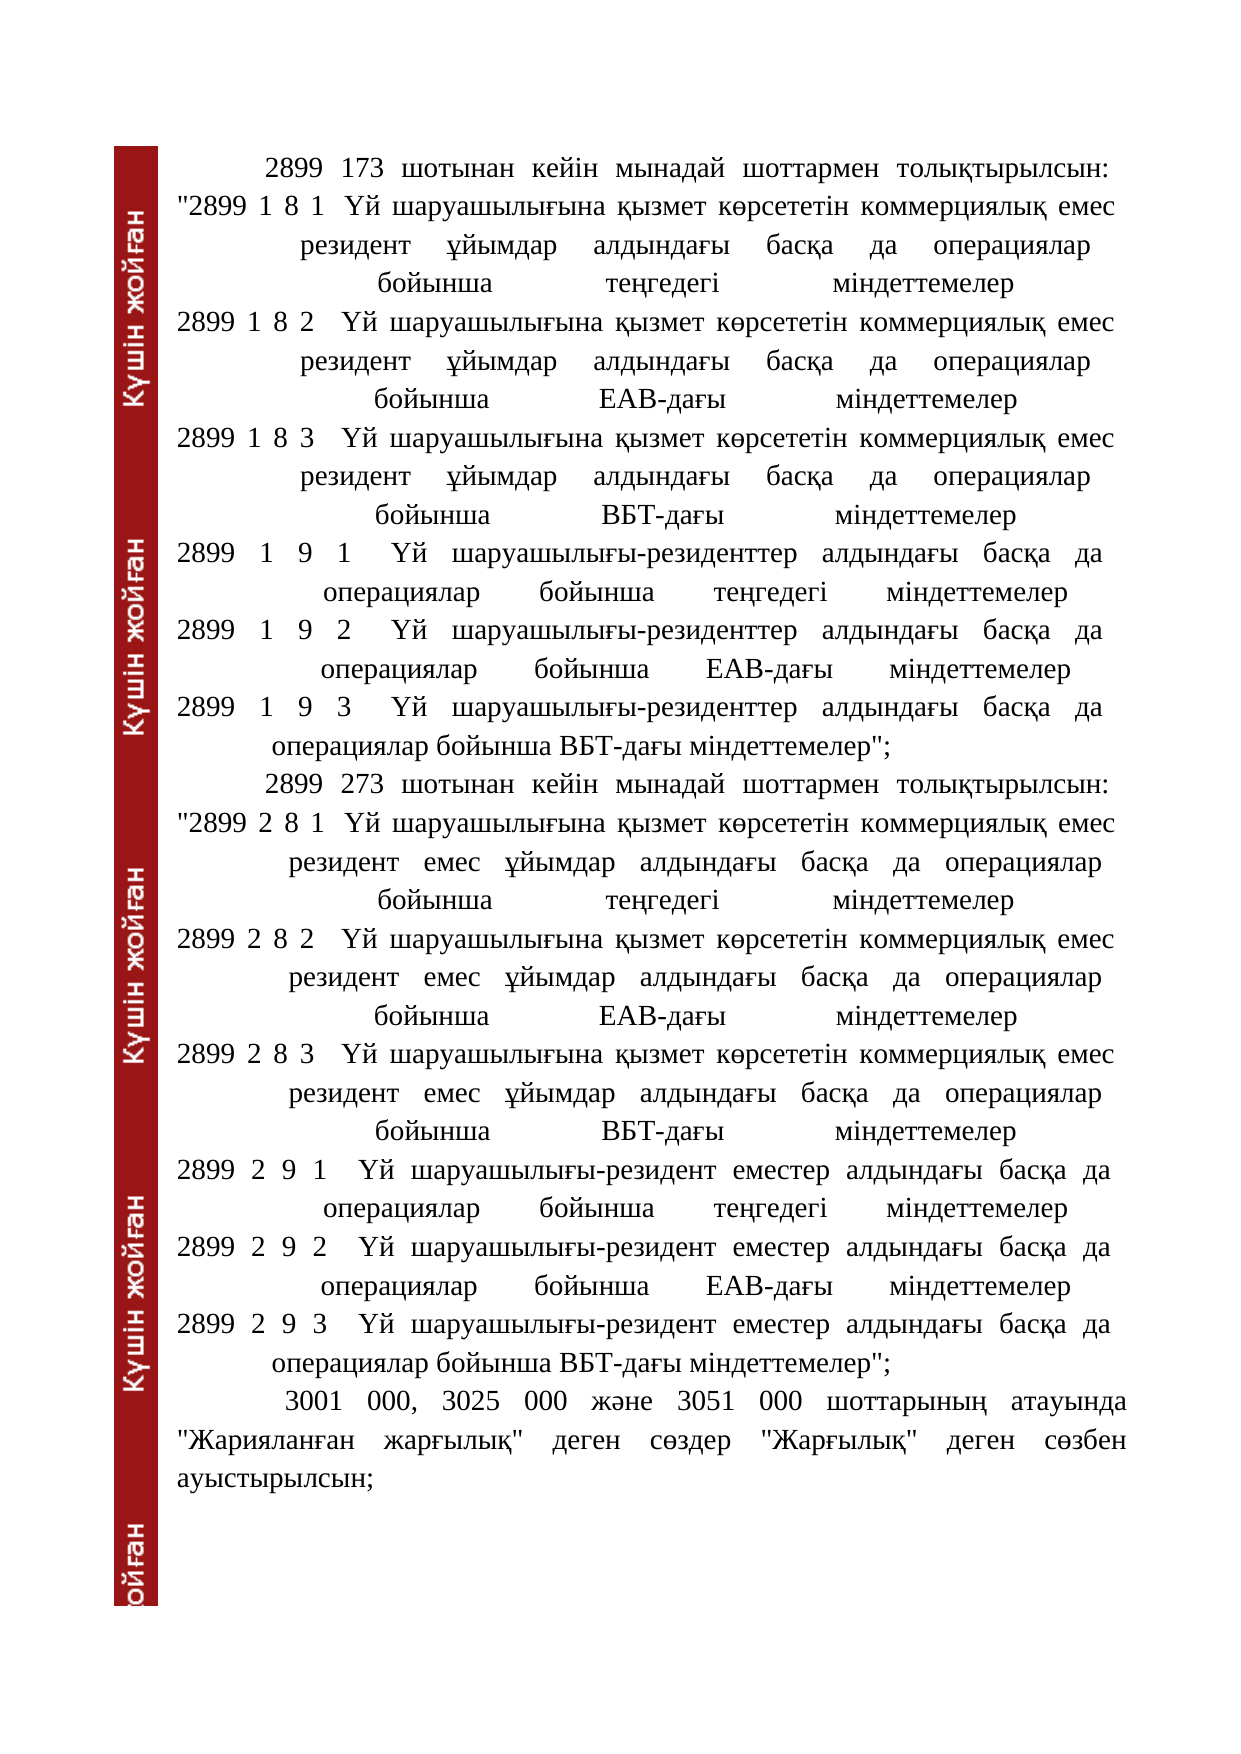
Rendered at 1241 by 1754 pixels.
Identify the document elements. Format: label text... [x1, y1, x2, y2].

text 2899 273 шотынан кейін мынадай шоттармен толықтырылсын: "2899 2 8 1 Үй шаруашылығына қызмет көрсететін коммерциялық емес резидент емес ұйымдар алдындағы басқа да операциялар бойынша теңгедегі міндеттемелер 2899 2 8 2 Үй шаруашылығына қызмет көрсететін коммерциялық емес резидент емес ұйымдар алдындағы басқа да операциялар бойынша ЕАВ-дағы міндеттемелер 2899 2 8 3 Үй шаруашылығына қызмет көрсететін коммерциялық емес резидент емес ұйымдар алдындағы басқа да операциялар бойынша ВБТ-дағы міндеттемелер 2899 2 9 1 Үй шаруашылығы-резидент еместер алдындағы басқа да операциялар бойынша теңгедегі міндеттемелер 2899 2 9 2 Үй шаруашылығы-резидент еместер алдындағы басқа да операциялар бойынша ЕАВ-дағы міндеттемелер 2899 2 9 3 Үй шаруашылығы-резидент еместер алдындағы басқа да операциялар бойынша ВБТ-дағы міндеттемелер"; [112, 767, 1128, 1378]
text 2899 173 шотынан кейін мынадай шоттармен толықтырылсын: "2899 1 8 1 Үй шаруашылығына қызмет көрсететін коммерциялық емес резидент ұйымдар алдындағы басқа да операциялар бойынша теңгедегі міндеттемелер 2899 1 8 2 Үй шаруашылығына қызмет көрсететін коммерциялық емес резидент ұйымдар алдындағы басқа да операциялар бойынша ЕАВ-дағы міндеттемелер 2899 1 8 3 Үй шаруашылығына қызмет көрсететін коммерциялық емес резидент ұйымдар алдындағы басқа да операциялар бойынша ВБТ-дағы міндеттемелер 2899 1 9 1 Үй шаруашылығы-резиденттер алдындағы басқа да операциялар бойынша теңгедегі міндеттемелер 2899 1 9 2 Үй шаруашылығы-резиденттер алдындағы басқа да операциялар бойынша ЕАВ-дағы міндеттемелер 2899 1 9 3 Үй шаруашылығы-резиденттер алдындағы басқа да операциялар бойынша ВБТ-дағы міндеттемелер"; [112, 150, 1128, 762]
picture [114, 146, 158, 150]
text 3001 000, 3025 000 және 3051 000 шоттарының атауында "Жарияланған жарғылық" деген сөздер "Жарғылық" деген сөзбен ауыстырылсын; [112, 1383, 1128, 1494]
picture [114, 1378, 158, 1383]
picture [114, 762, 158, 767]
picture [114, 1494, 158, 1606]
